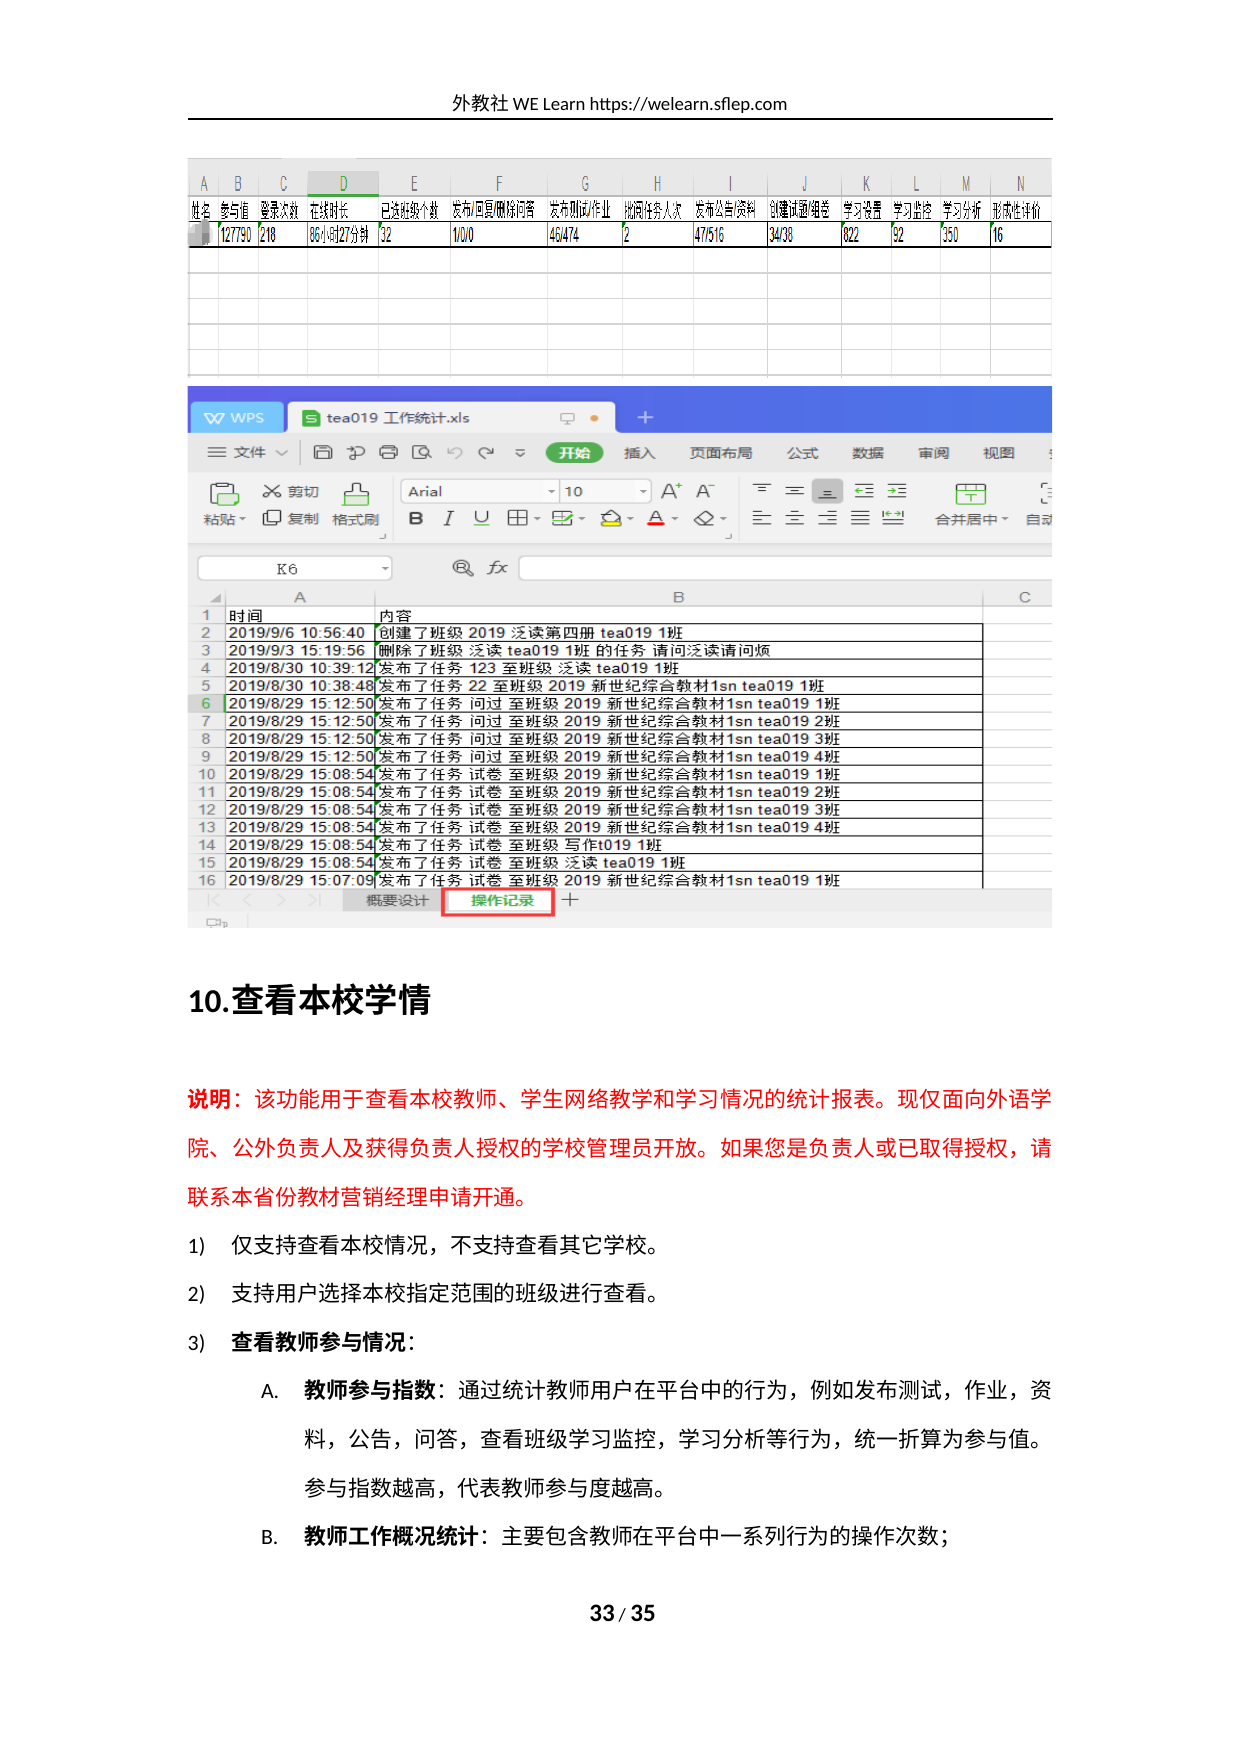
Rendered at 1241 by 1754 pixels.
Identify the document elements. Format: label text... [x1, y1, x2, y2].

list 教师参与指数：通过统计教师用户在平台中的行为，例如发布测试，作业，资料，公告，问答，查看班级学习监控，学习分析等行为，统一折算为参与值。参与指数越高，代表教师参与度越高。 [261, 1373, 1053, 1503]
picture [187, 158, 1052, 378]
list 教师工作概况统计：主要包含教师在平台中一系列行为的操作次数； [261, 1518, 1053, 1551]
subtitle 查看本校学情 [187, 966, 1053, 1031]
list 支持用户选择本校指定范围的班级进行查看。 [187, 1276, 1053, 1308]
picture [187, 386, 1053, 928]
list 查看教师参与情况： [187, 1324, 1053, 1357]
text 说明：该功能用于查看本校教师、学生网络教学和学习情况的统计报表。现仅面向外语学院、公外负责人及获得负责人授权的学校管理员开放。如果您是负责人或已取得授权，请联系本省份教材营销经理申请开通。 [187, 1082, 1053, 1212]
list 仅支持查看本校情况，不支持查看其它学校。 [187, 1228, 1053, 1260]
